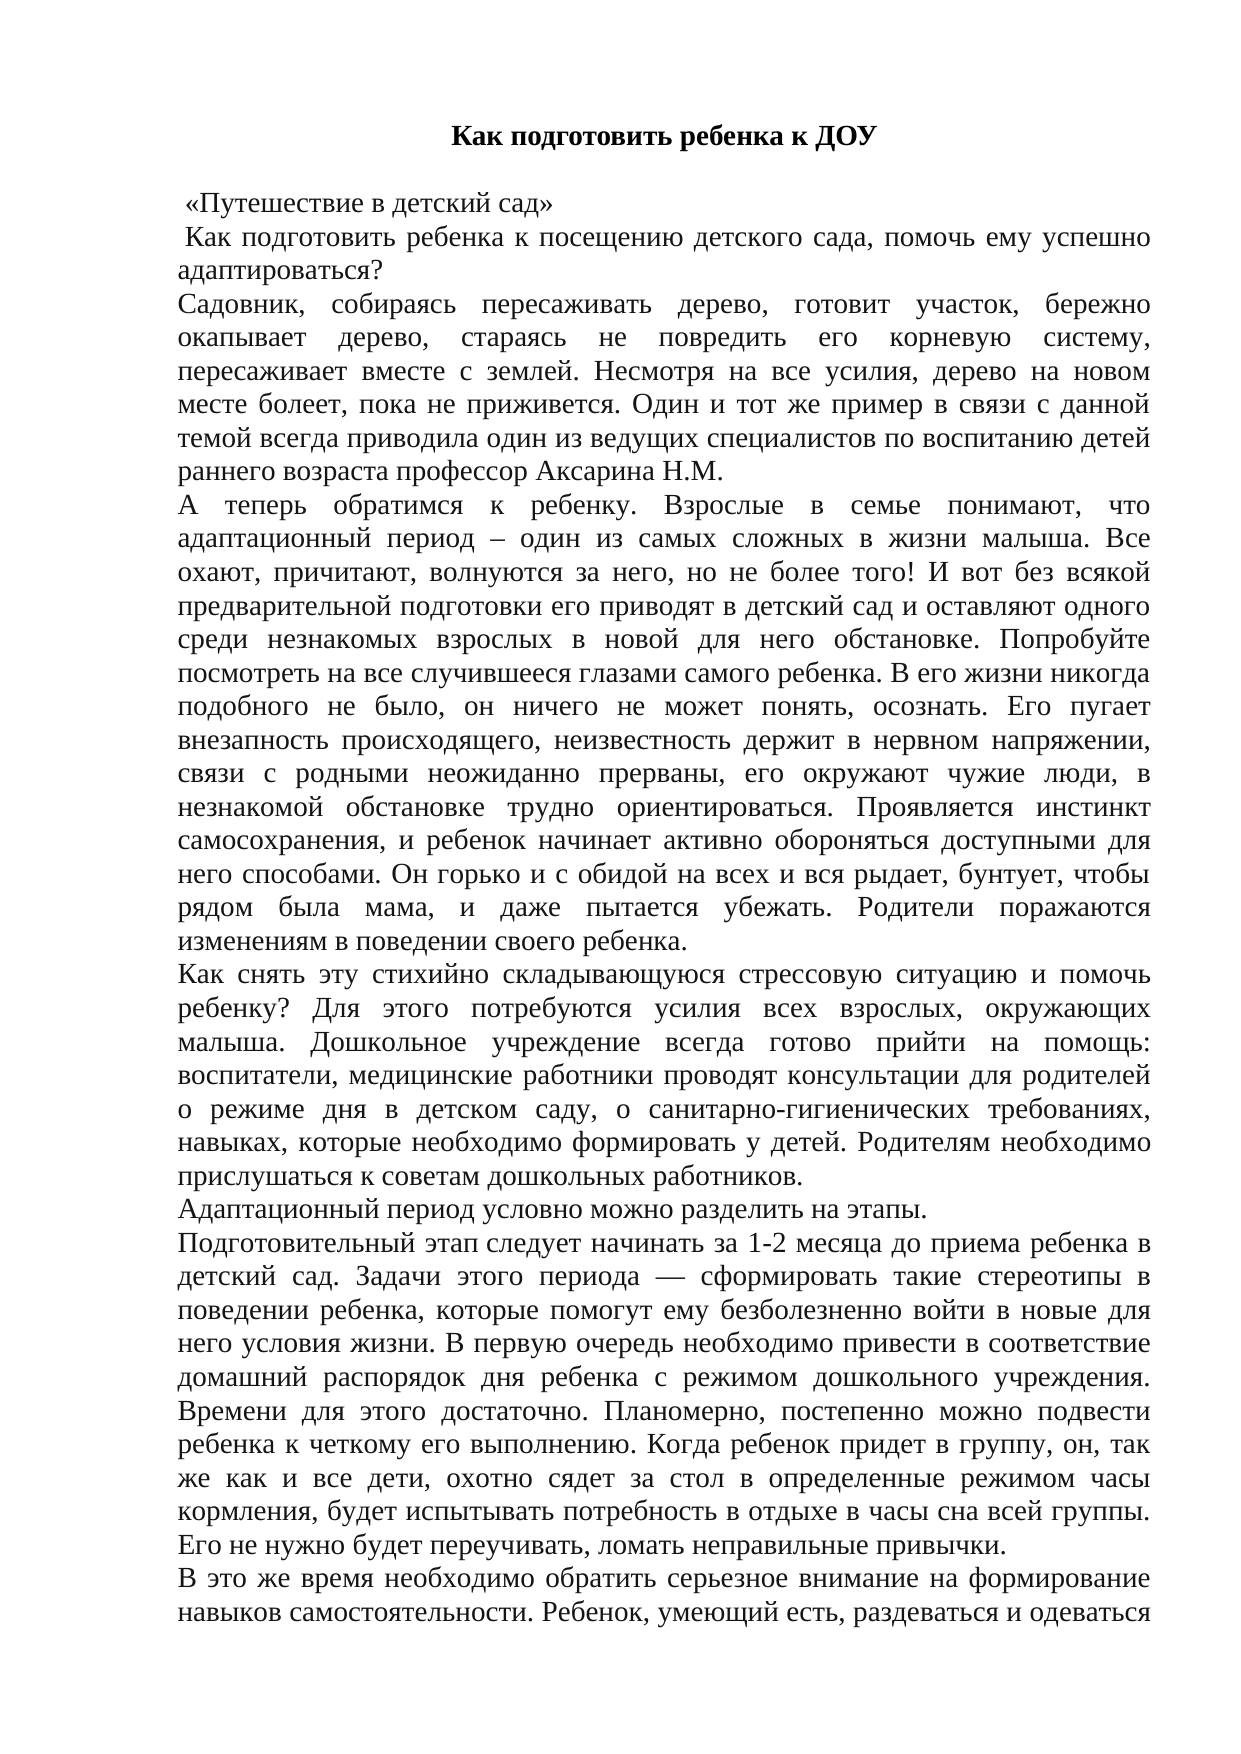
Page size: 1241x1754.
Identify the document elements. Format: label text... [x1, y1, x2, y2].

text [177, 1560, 1152, 1627]
text Адаптационный период условно можно разделить на этапы. [177, 1191, 1152, 1225]
text Как подготовить ребенка к посещению детского сада, помочь ему успешно адаптироваться? [177, 219, 1152, 286]
text Как снять эту стихийно складывающуюся стрессовую ситуацию и помочь ребенку? Для этого потребуются усилия всех взрослых, окружающих малыша. Дошкольное учреждение всегда готово прийти на помощь: воспитатели, медицинские работники проводят консультации для родителей о режиме дня в детском саду, о санитарно-гигиенических требованиях, навыках, которые необходимо формировать у детей. Родителям необходимо прислушаться к советам дошкольных работников. [177, 957, 1152, 1191]
text Подготовительный этап следует начинать за 1-2 месяца до приема ребенка в детский сад. Задачи этого периода — сформировать такие стереотипы в поведении ребенка, которые помогут ему безболезненно войти в новые для него условия жизни. В первую очередь необходимо привести в соответствие домашний распорядок дня ребенка с режимом дошкольного учреждения. Времени для этого достаточно. Планомерно, постепенно можно подвести ребенка к четкому его выполнению. Когда ребенок придет в группу, он, так же как и все дети, охотно сядет за стол в определенные режимом часы кормления, будет испытывать потребность в отдыхе в часы сна всей группы. Его не нужно будет переучивать, ломать неправильные привычки. [177, 1225, 1152, 1560]
text А теперь обратимся к ребенку. Взрослые в семье понимают, что адаптационный период – один из самых сложных в жизни малыша. Все охают, причитают, волнуются за него, но не более того! И вот без всякой предварительной подготовки его приводят в детский сад и оставляют одного среди незнакомых взрослых в новой для него обстановке. Попробуйте посмотреть на все случившееся глазами самого ребенка. В его жизни никогда подобного не было, он ничего не может понять, осознать. Его пугает внезапность происходящего, неизвестность держит в нервном напряжении, связи с родными неожиданно прерваны, его окружают чужие люди, в незнакомой обстановке трудно ориентироваться. Проявляется инстинкт самосохранения, и ребенок начинает активно обороняться доступными для него способами. Он горько и с обидой на всех и вся рыдает, бунтует, чтобы рядом была мама, и даже пытается убежать. Родители поражаются изменениям в поведении своего ребенка. [177, 487, 1152, 957]
text Как подготовить ребенка к ДОУ [177, 118, 1152, 152]
text Садовник, собираясь пересаживать дерево, готовит участок, бережно окапывает дерево, стараясь не повредить его корневую систему, пересаживает вместе с землей. Несмотря на все усилия, дерево на новом месте болеет, пока не приживется. Один и тот же пример в связи с данной темой всегда приводила один из ведущих специалистов по воспитанию детей раннего возраста профессор Аксарина Н.М. [177, 286, 1152, 487]
text «Путешествие в детский сад» [177, 185, 1152, 219]
